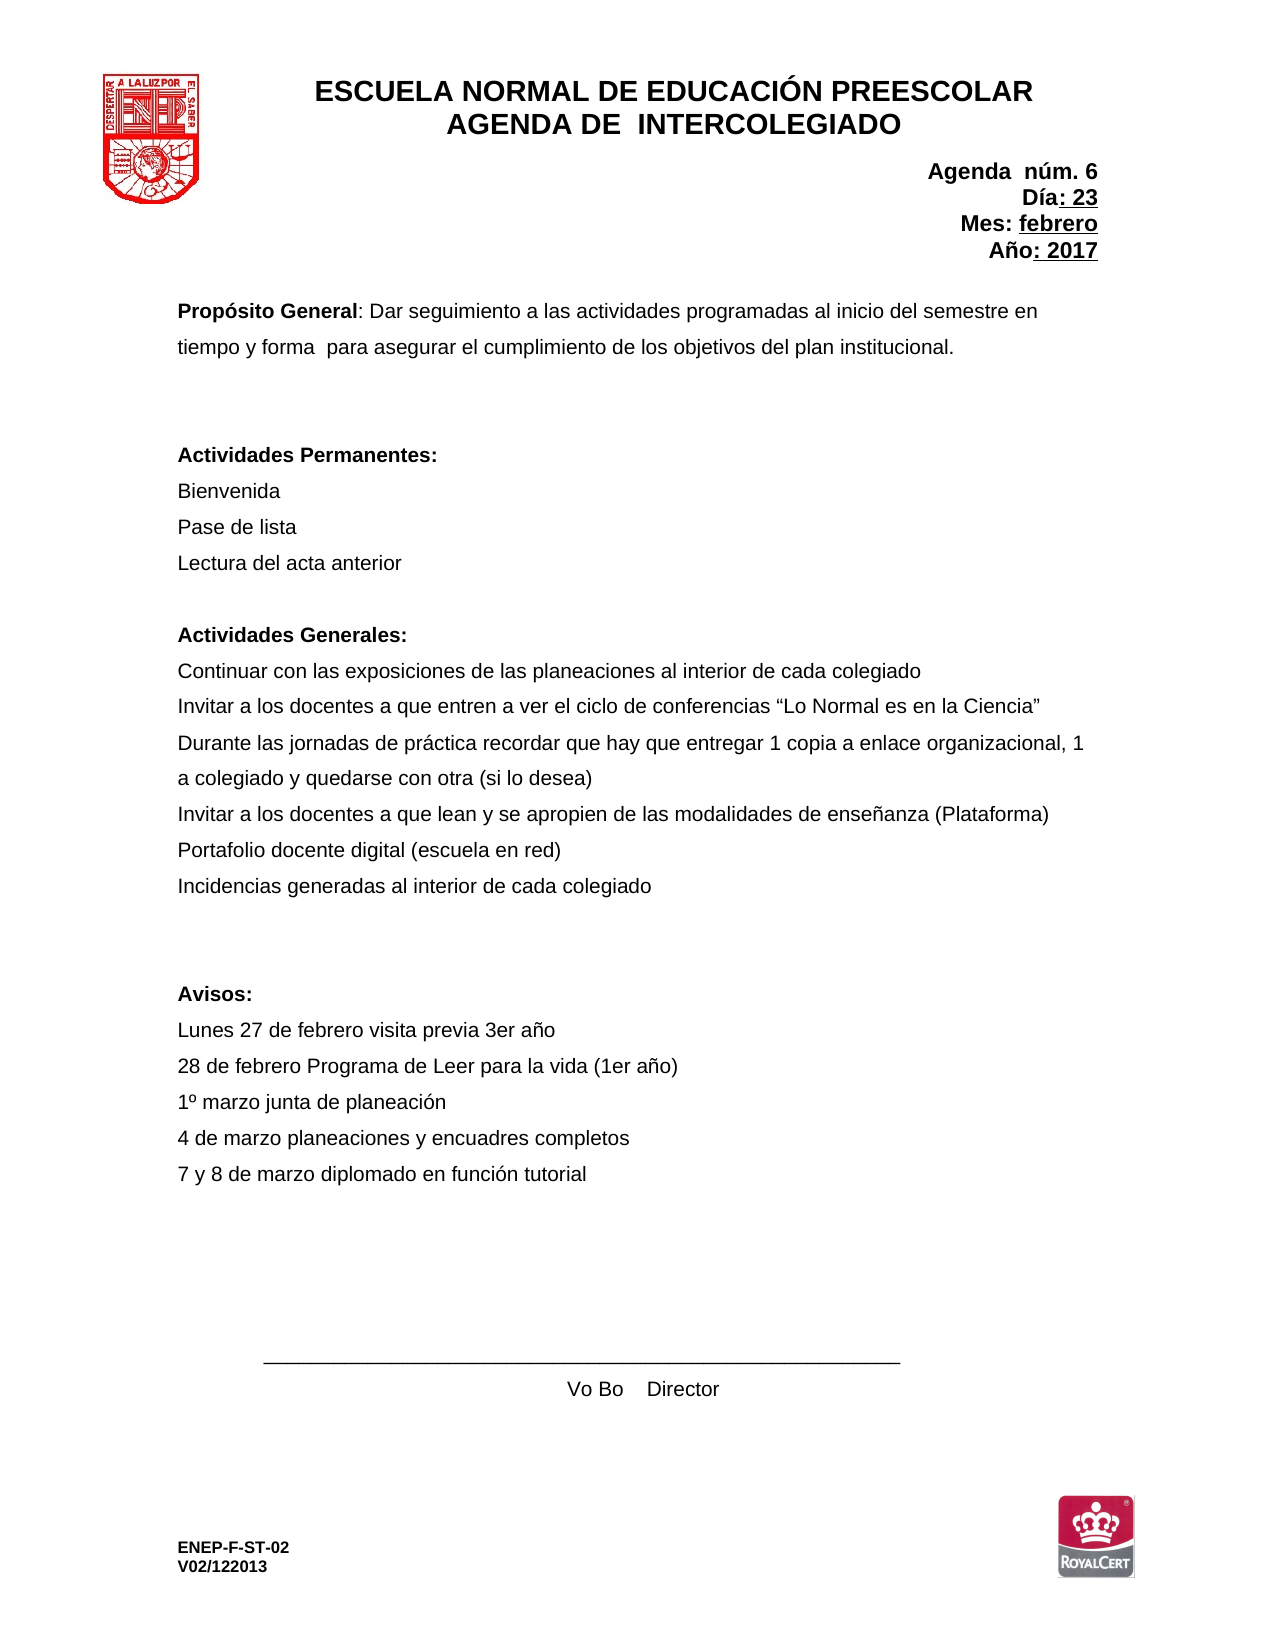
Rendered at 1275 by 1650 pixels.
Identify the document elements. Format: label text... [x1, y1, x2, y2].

text 7 y 8 de marzo diplomado en función tutorial [177, 1162, 1098, 1186]
text Invitar a los docentes a que entren a ver el ciclo de conferencias “Lo Normal es en la Ciencia” [177, 694, 1098, 718]
text Año: 2017 [177, 237, 1098, 263]
text Portafolio docente digital (escuela en red) [177, 838, 1098, 862]
text _______________________________________________________ [177, 1341, 1098, 1365]
text Durante las jornadas de práctica recordar que hay que entregar 1 copia a enlace organizacional, 1 a colegiado y quedarse con otra (si lo desea) [177, 730, 1098, 790]
text 28 de febrero Programa de Leer para la vida (1er año) [177, 1054, 1098, 1078]
text Actividades Permanentes: [177, 443, 1098, 467]
text AGENDA DE INTERCOLEGIADO [232, 107, 1098, 141]
text Actividades Generales: [177, 622, 1098, 646]
text 1º marzo junta de planeación [177, 1090, 1098, 1114]
text Avisos: [177, 982, 1098, 1006]
text Propósito General: Dar seguimiento a las actividades programadas al inicio del semestre en tiempo y forma para asegurar el cumplimiento de los objetivos del plan institucional. [177, 299, 1098, 359]
text Pase de lista [177, 515, 1098, 539]
text Bienvenida [177, 479, 1098, 503]
text Vo Bo Director [177, 1377, 1098, 1401]
text Lunes 27 de febrero visita previa 3er año [177, 1018, 1098, 1042]
text Mes: febrero [177, 210, 1098, 237]
text Continuar con las exposiciones de las planeaciones al interior de cada colegiado [177, 658, 1098, 682]
text Invitar a los docentes a que lean y se apropien de las modalidades de enseñanza (Plataforma) [177, 802, 1098, 826]
text 4 de marzo planeaciones y encuadres completos [177, 1126, 1098, 1149]
text ESCUELA NORMAL DE EDUCACIÓN PREESCOLAR [232, 74, 1098, 107]
text Agenda núm. 6 [232, 158, 1098, 184]
text Día: 23 [177, 184, 1098, 210]
picture [1057, 1495, 1135, 1578]
text Lectura del acta anterior [177, 551, 1098, 574]
text Incidencias generadas al interior de cada colegiado [177, 874, 1098, 898]
